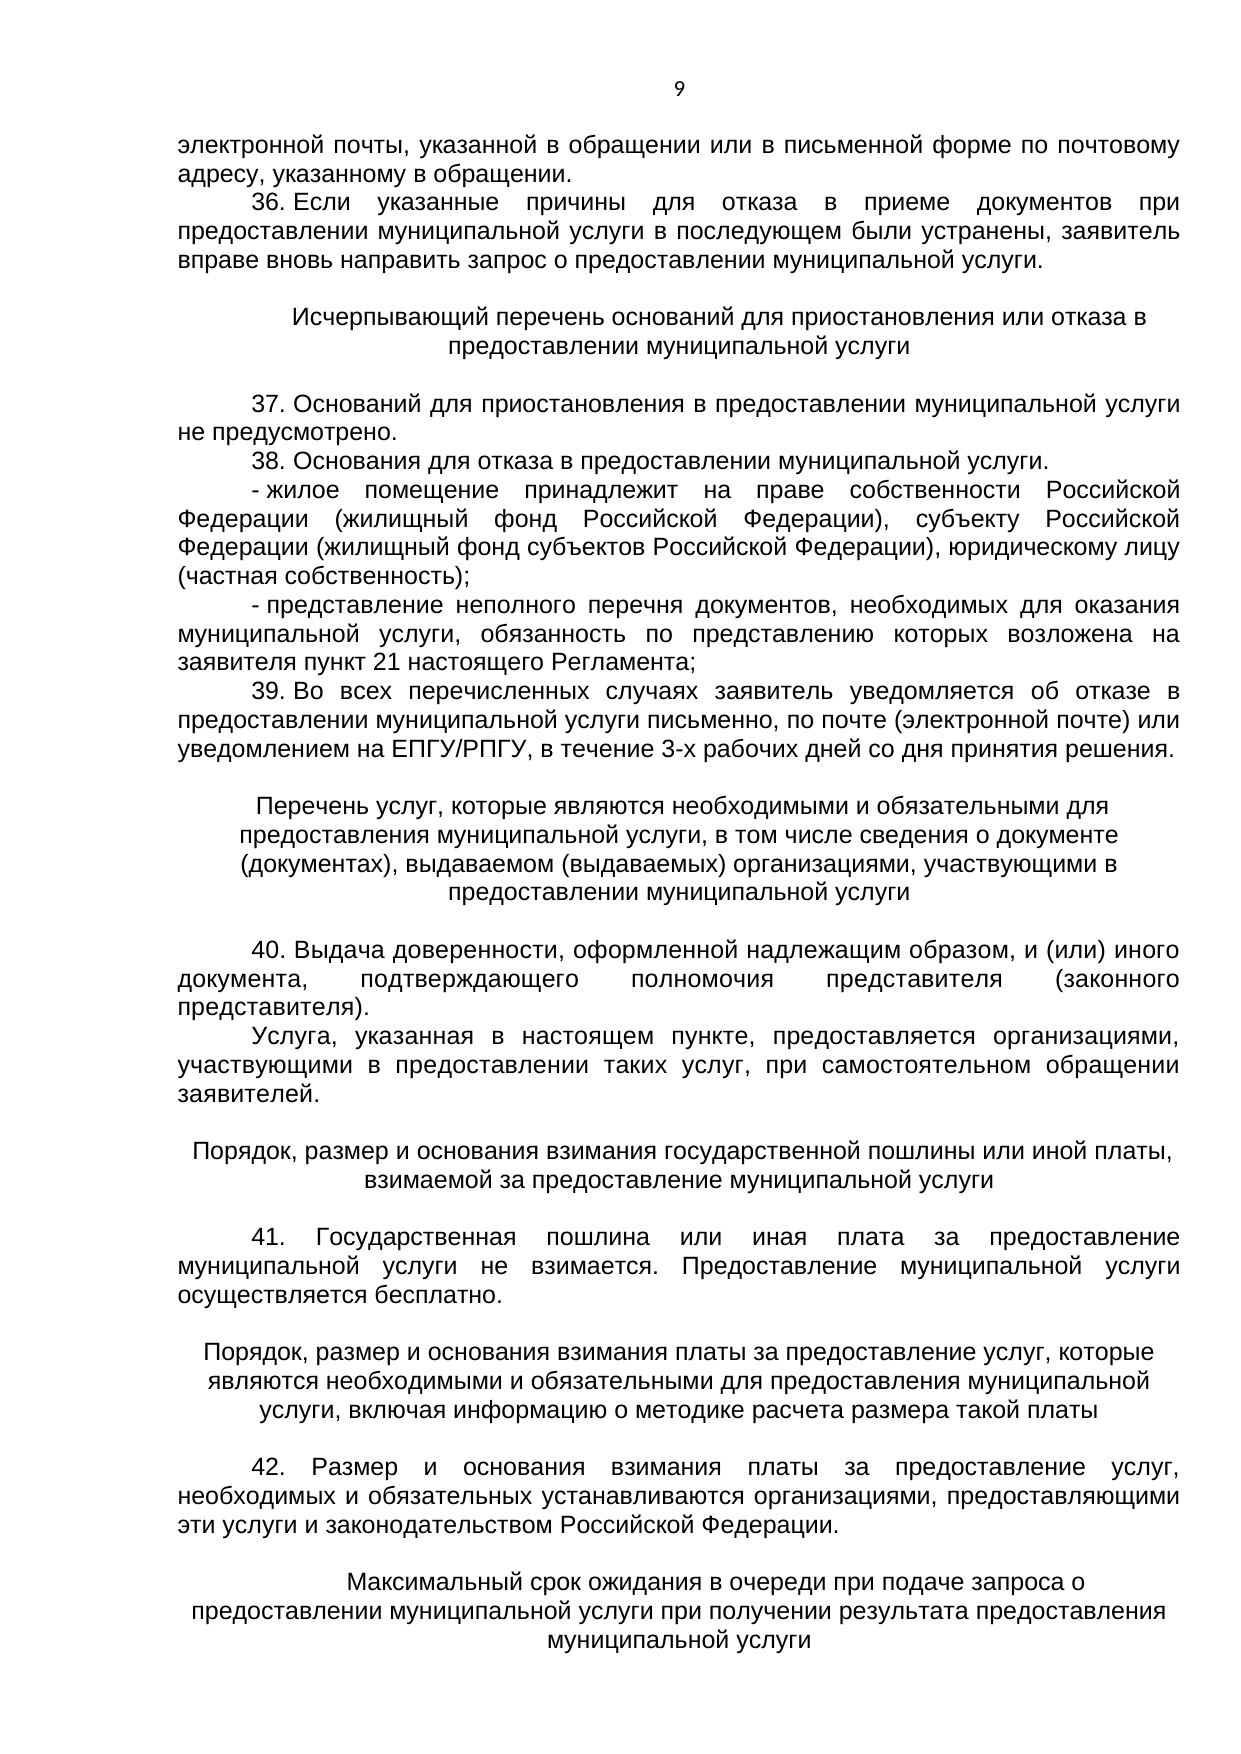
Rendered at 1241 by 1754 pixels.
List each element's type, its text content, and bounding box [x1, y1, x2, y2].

text - жилое помещение принадлежит на праве собственности Российской Федерации (жилищный фонд Российской Федерации), субъекту Российской Федерации (жилищный фонд субъектов Российской Федерации), юридическому лицу (частная собственность); [177, 475, 1181, 590]
text 42. Размер и основания взимания платы за предоставление услуг, необходимых и обязательных устанавливаются организациями, предоставляющими эти услуги и законодательством Российской Федерации. [177, 1452, 1181, 1539]
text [177, 130, 1181, 187]
text Услуга, указанная в настоящем пункте, предоставляется организациями, участвующими в предоставлении таких услуг, при самостоятельном обращении заявителей. [177, 1021, 1181, 1107]
text 36. Если указанные причины для отказа в приеме документов при предоставлении муниципальной услуги в последующем были устранены, заявитель вправе вновь направить запрос о предоставлении муниципальной услуги. [177, 187, 1181, 274]
text Перечень услуг, которые являются необходимыми и обязательными для предоставления муниципальной услуги, в том числе сведения о документе (документах), выдаваемом (выдаваемых) организациями, участвующими в предоставлении муниципальной услуги [177, 791, 1181, 906]
text Максимальный срок ожидания в очереди при подаче запроса о предоставлении муниципальной услуги при получении результата предоставления муниципальной услуги [177, 1567, 1181, 1654]
text - представление неполного перечня документов, необходимых для оказания муниципальной услуги, обязанность по представлению которых возложена на заявителя пункт 21 настоящего Регламента; [177, 590, 1181, 676]
text 37. Оснований для приостановления в предоставлении муниципальной услуги не предусмотрено. [177, 389, 1181, 446]
text 39. Во всех перечисленных случаях заявитель уведомляется об отказе в предоставлении муниципальной услуги письменно, по почте (электронной почте) или уведомлением на ЕПГУ/РПГУ, в течение 3-х рабочих дней со дня принятия решения. [177, 676, 1181, 762]
text Порядок, размер и основания взимания платы за предоставление услуг, которые являются необходимыми и обязательными для предоставления муниципальной услуги, включая информацию о методике расчета размера такой платы [177, 1337, 1181, 1424]
text Исчерпывающий перечень оснований для приостановления или отказа в предоставлении муниципальной услуги [177, 302, 1181, 360]
text 40. Выдача доверенности, оформленной надлежащим образом, и (или) иного документа, подтверждающего полномочия представителя (законного представителя). [177, 935, 1181, 1021]
text 38. Основания для отказа в предоставлении муниципальной услуги. [177, 446, 1181, 475]
text 41. Государственная пошлина или иная плата за предоставление муниципальной услуги не взимается. Предоставление муниципальной услуги осуществляется бесплатно. [177, 1222, 1181, 1309]
text Порядок, размер и основания взимания государственной пошлины или иной платы, взимаемой за предоставление муниципальной услуги [177, 1136, 1181, 1194]
